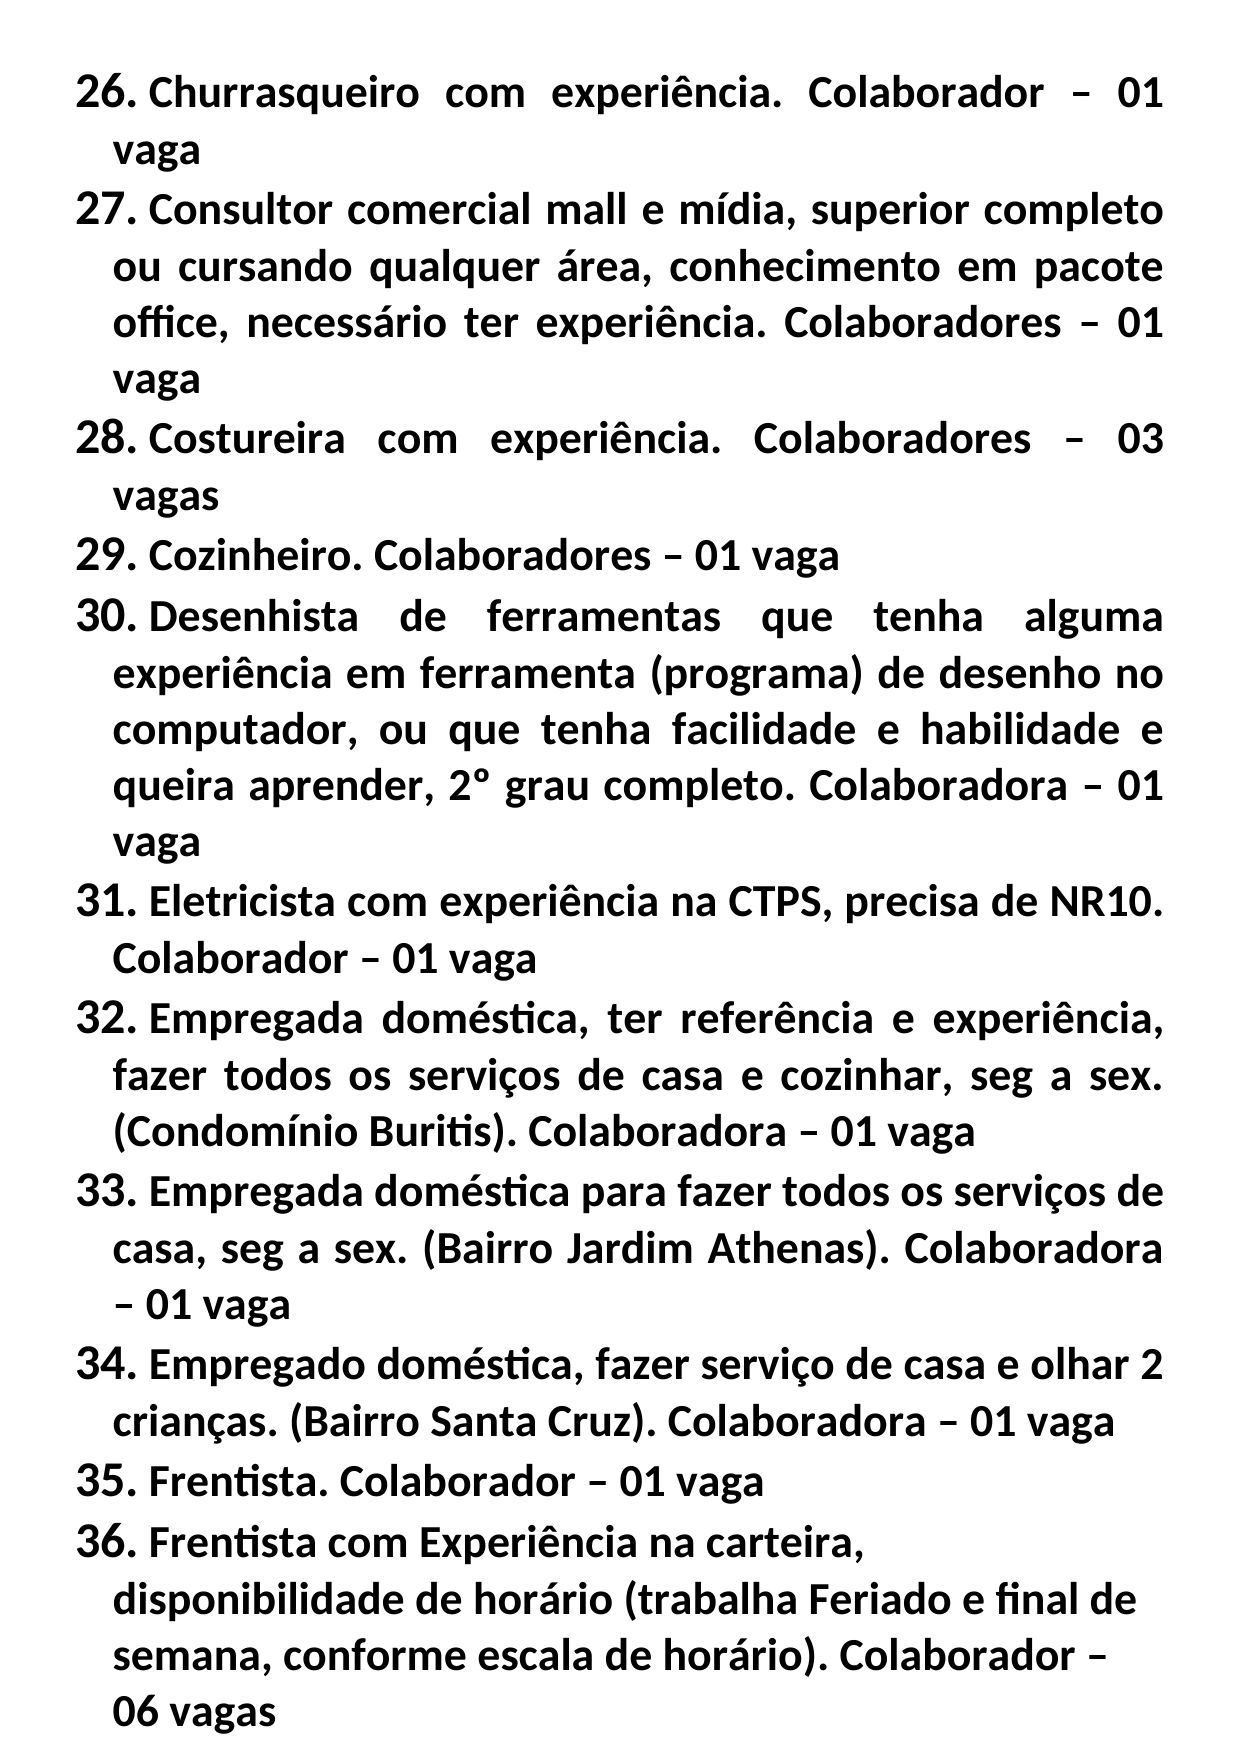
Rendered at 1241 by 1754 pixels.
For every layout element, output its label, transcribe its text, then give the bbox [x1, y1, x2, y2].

list Empregada doméstica para fazer todos os serviços de casa, seg a sex. (Bairro Jardim Athenas). Colaboradora – 01 vaga [75, 1158, 1165, 1331]
list Costureira com experiência. Colaboradores – 03 vagas [75, 405, 1165, 522]
list Cozinheiro. Colaboradores – 01 vaga [75, 522, 1165, 583]
list Empregado doméstica, fazer serviço de casa e olhar 2 crianças. (Bairro Santa Cruz). Colaboradora – 01 vaga [75, 1331, 1165, 1448]
list Consultor comercial mall e mídia, superior completo ou cursando qualquer área, conhecimento em pacote office, necessário ter experiência. Colaboradores – 01 vaga [75, 176, 1165, 405]
list Empregada doméstica, ter referência e experiência, fazer todos os serviços de casa e cozinhar, seg a sex. (Condomínio Buritis). Colaboradora – 01 vaga [75, 985, 1165, 1158]
list Eletricista com experiência na CTPS, precisa de NR10. Colaborador – 01 vaga [75, 868, 1165, 985]
list Churrasqueiro com experiência. Colaborador – 01 vaga [75, 59, 1165, 176]
list Frentista com Experiência na carteira, disponibilidade de horário (trabalha Feriado e final de semana, conforme escala de horário). Colaborador – 06 vagas [75, 1509, 1165, 1737]
list Frentista. Colaborador – 01 vaga [75, 1448, 1165, 1509]
list Desenhista de ferramentas que tenha alguma experiência em ferramenta (programa) de desenho no computador, ou que tenha facilidade e habilidade e queira aprender, 2º grau completo. Colaboradora – 01 vaga [75, 583, 1165, 868]
